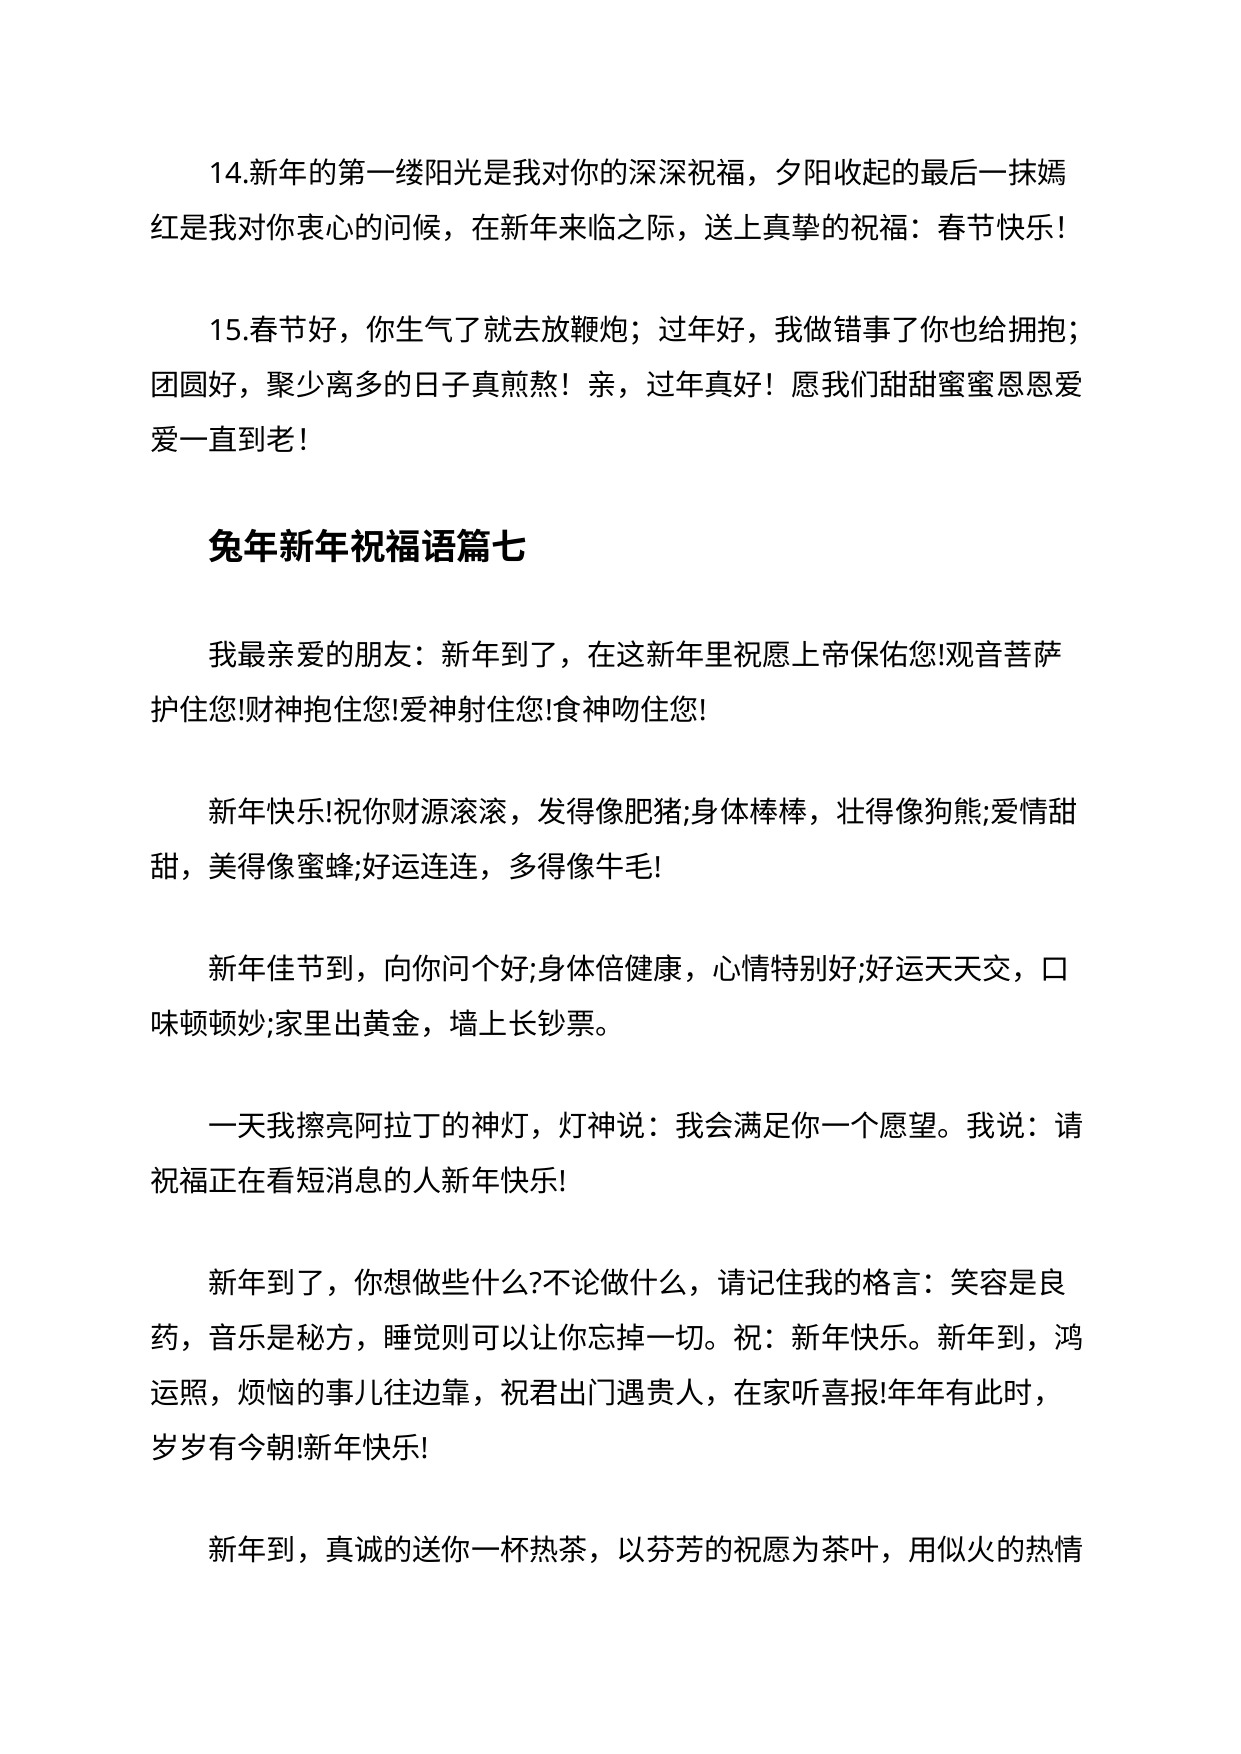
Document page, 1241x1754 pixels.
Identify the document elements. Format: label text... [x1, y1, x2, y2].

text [150, 1527, 1090, 1569]
text 我最亲爱的朋友：新年到了，在这新年里祝愿上帝保佑您!观音菩萨护住您!财神抱住您!爱神射住您!食神吻住您! [150, 632, 1090, 729]
text 14.新年的第一缕阳光是我对你的深深祝福，夕阳收起的最后一抹嫣红是我对你衷心的问候，在新年来临之际，送上真挚的祝福：春节快乐！ [150, 150, 1090, 247]
text 一天我擦亮阿拉丁的神灯，灯神说：我会满足你一个愿望。我说：请祝福正在看短消息的人新年快乐! [150, 1103, 1090, 1200]
text 新年快乐!祝你财源滚滚，发得像肥猪;身体棒棒，壮得像狗熊;爱情甜甜，美得像蜜蜂;好运连连，多得像牛毛! [150, 789, 1090, 886]
text 新年到了，你想做些什么?不论做什么，请记住我的格言：笑容是良药，音乐是秘方，睡觉则可以让你忘掉一切。祝：新年快乐。新年到，鸿运照，烦恼的事儿往边靠，祝君出门遇贵人，在家听喜报!年年有此时，岁岁有今朝!新年快乐! [150, 1260, 1090, 1467]
text 15.春节好，你生气了就去放鞭炮；过年好，我做错事了你也给拥抱；团圆好，聚少离多的日子真煎熬！亲，过年真好！愿我们甜甜蜜蜜恩恩爱爱一直到老！ [150, 307, 1090, 459]
text 新年佳节到，向你问个好;身体倍健康，心情特别好;好运天天交，口味顿顿妙;家里出黄金，墙上长钞票。 [150, 946, 1090, 1043]
text 兔年新年祝福语篇七 [150, 518, 1090, 570]
